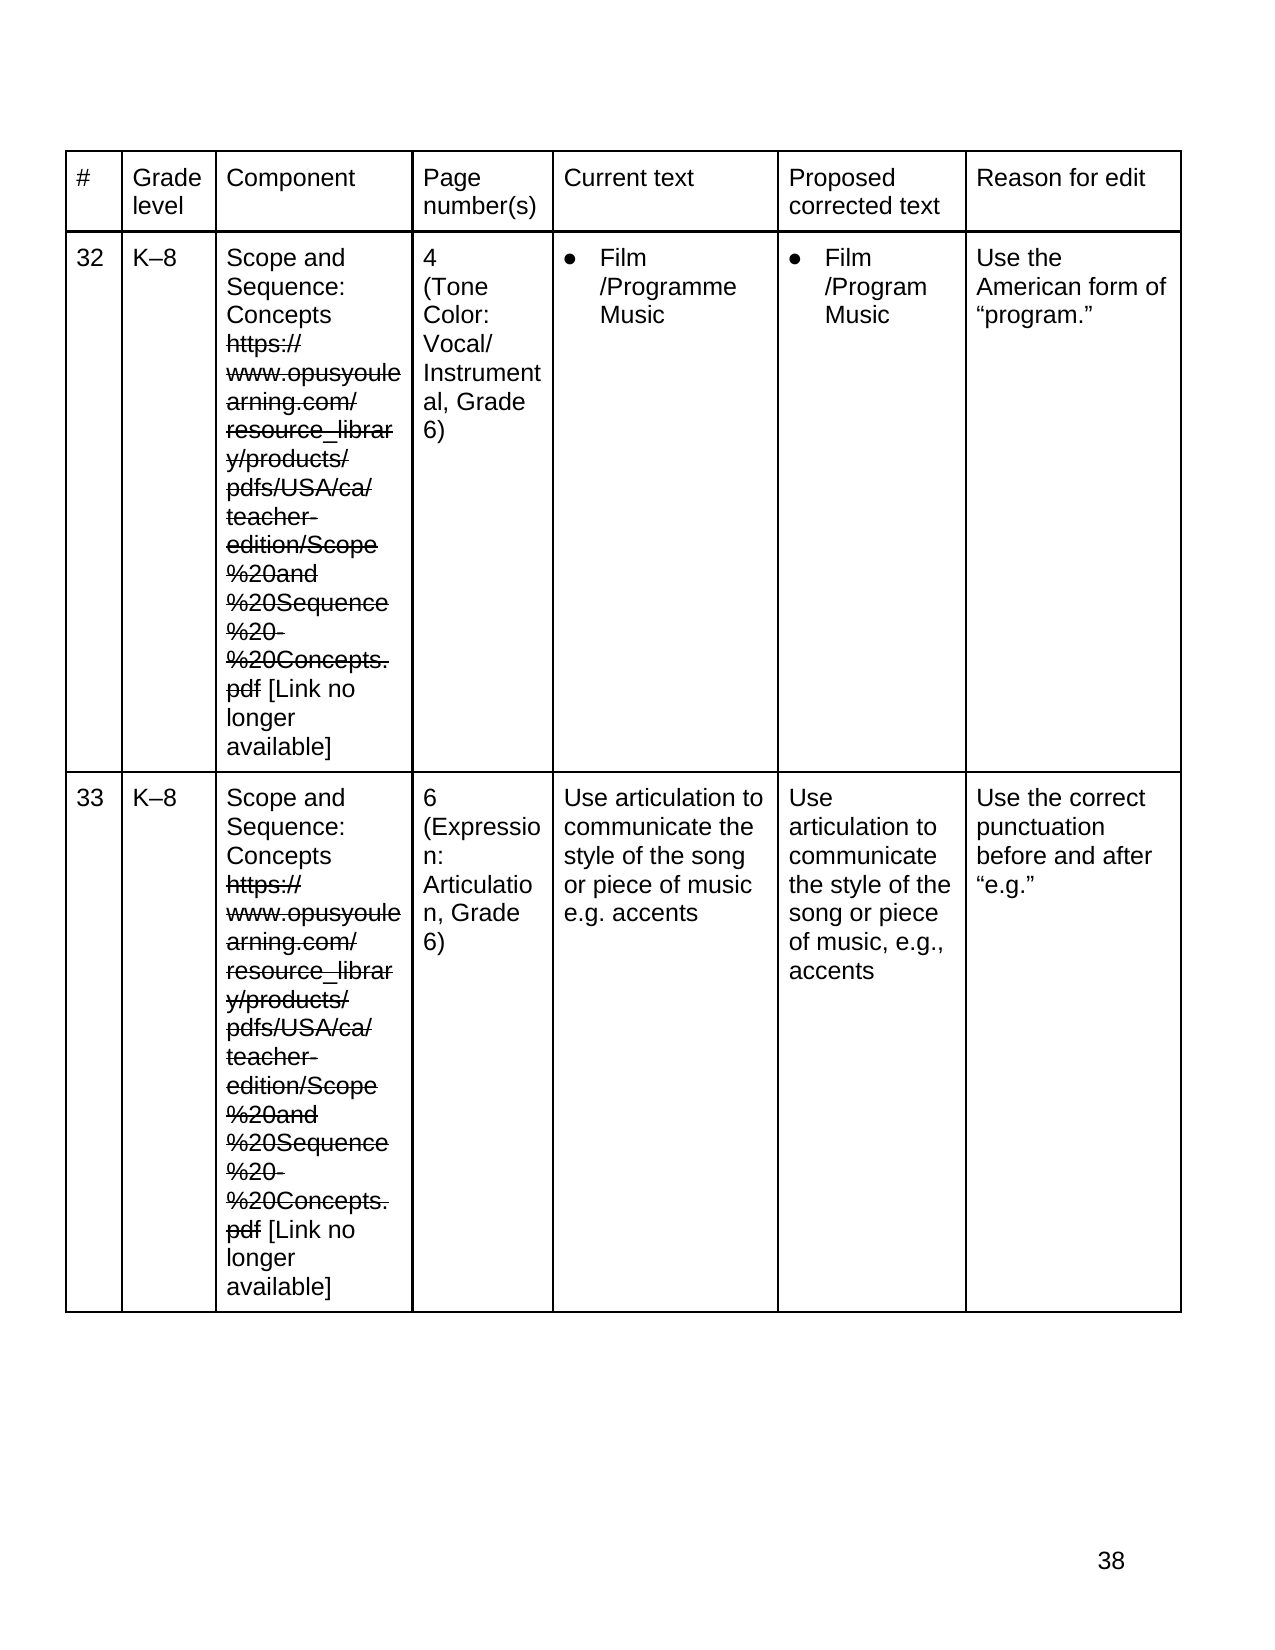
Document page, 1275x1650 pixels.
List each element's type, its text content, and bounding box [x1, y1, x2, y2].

table_header Reason for edit [967, 152, 1180, 230]
table_cell 33 [67, 773, 121, 1311]
table_header # [67, 152, 121, 230]
table_cell Film /Program Music [779, 233, 965, 771]
table_header Current text [554, 152, 777, 230]
table_cell Use articulation to communicate the style of the song or piece of music e.g. accents [554, 773, 777, 1311]
table_cell 32 [67, 233, 121, 771]
table_cell Use the correct punctuation before and after “e.g.” [967, 773, 1180, 1311]
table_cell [217, 233, 411, 771]
table_cell Film /Programme Music [554, 233, 777, 771]
table_header Component [217, 152, 411, 230]
table_header Page number(s) [414, 152, 552, 230]
table_cell K–8 [123, 233, 215, 771]
table_header Proposed corrected text [779, 152, 965, 230]
table_cell Use the American form of “program.” [967, 233, 1180, 771]
table_header Grade level [123, 152, 215, 230]
table_cell K–8 [123, 773, 215, 1311]
table_cell 4 (Tone Color: Vocal/ Instrumental, Grade 6) [414, 233, 552, 771]
table_cell Use articulation to communicate the style of the song or piece of music, e.g., accents [779, 773, 965, 1311]
table_cell 6 (Expression: Articulation, Grade 6) [414, 773, 552, 1311]
